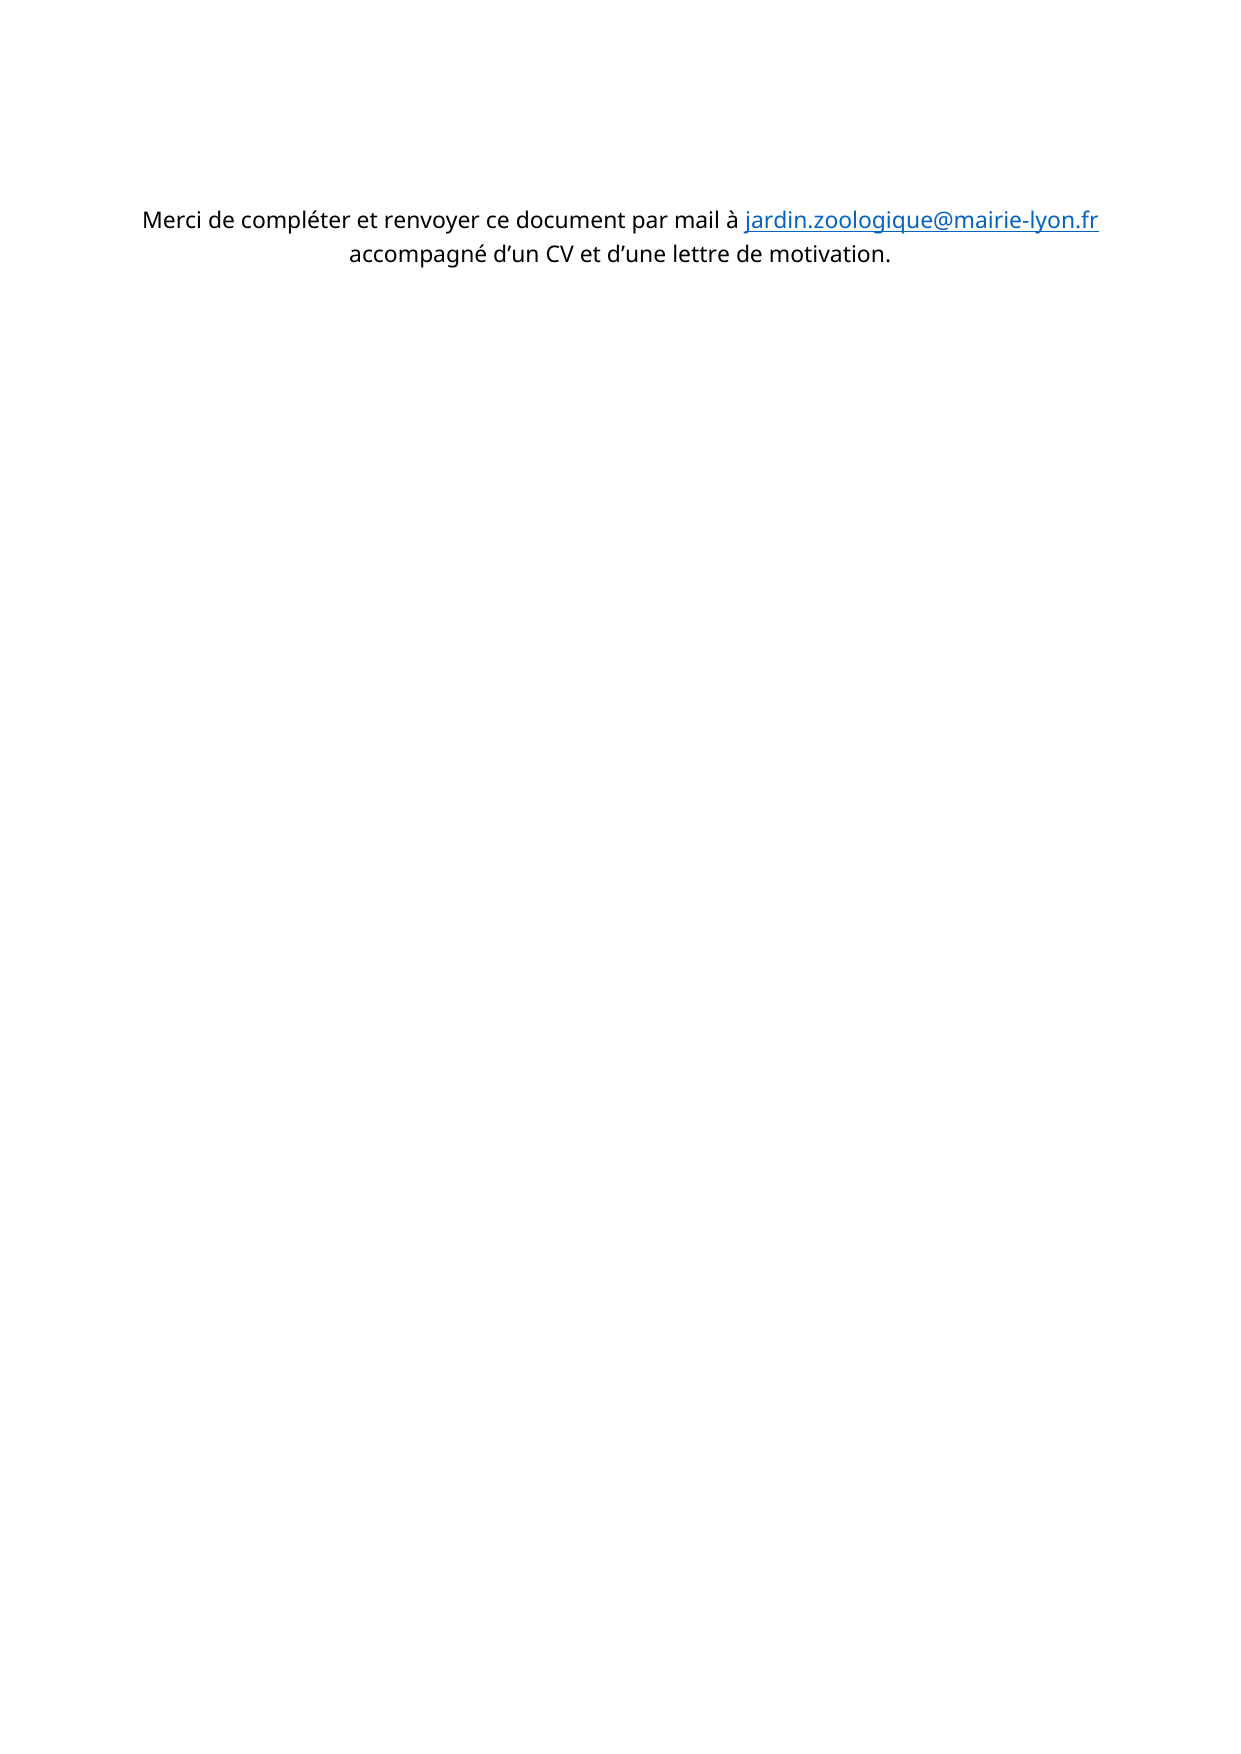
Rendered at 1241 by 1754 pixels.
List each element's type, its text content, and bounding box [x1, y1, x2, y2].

text Merci de compléter et renvoyer ce document par mail à jardin.zoologique@mairie-lyon.fr accompagné d’un CV et d’une lettre de motivation. [118, 204, 1122, 269]
